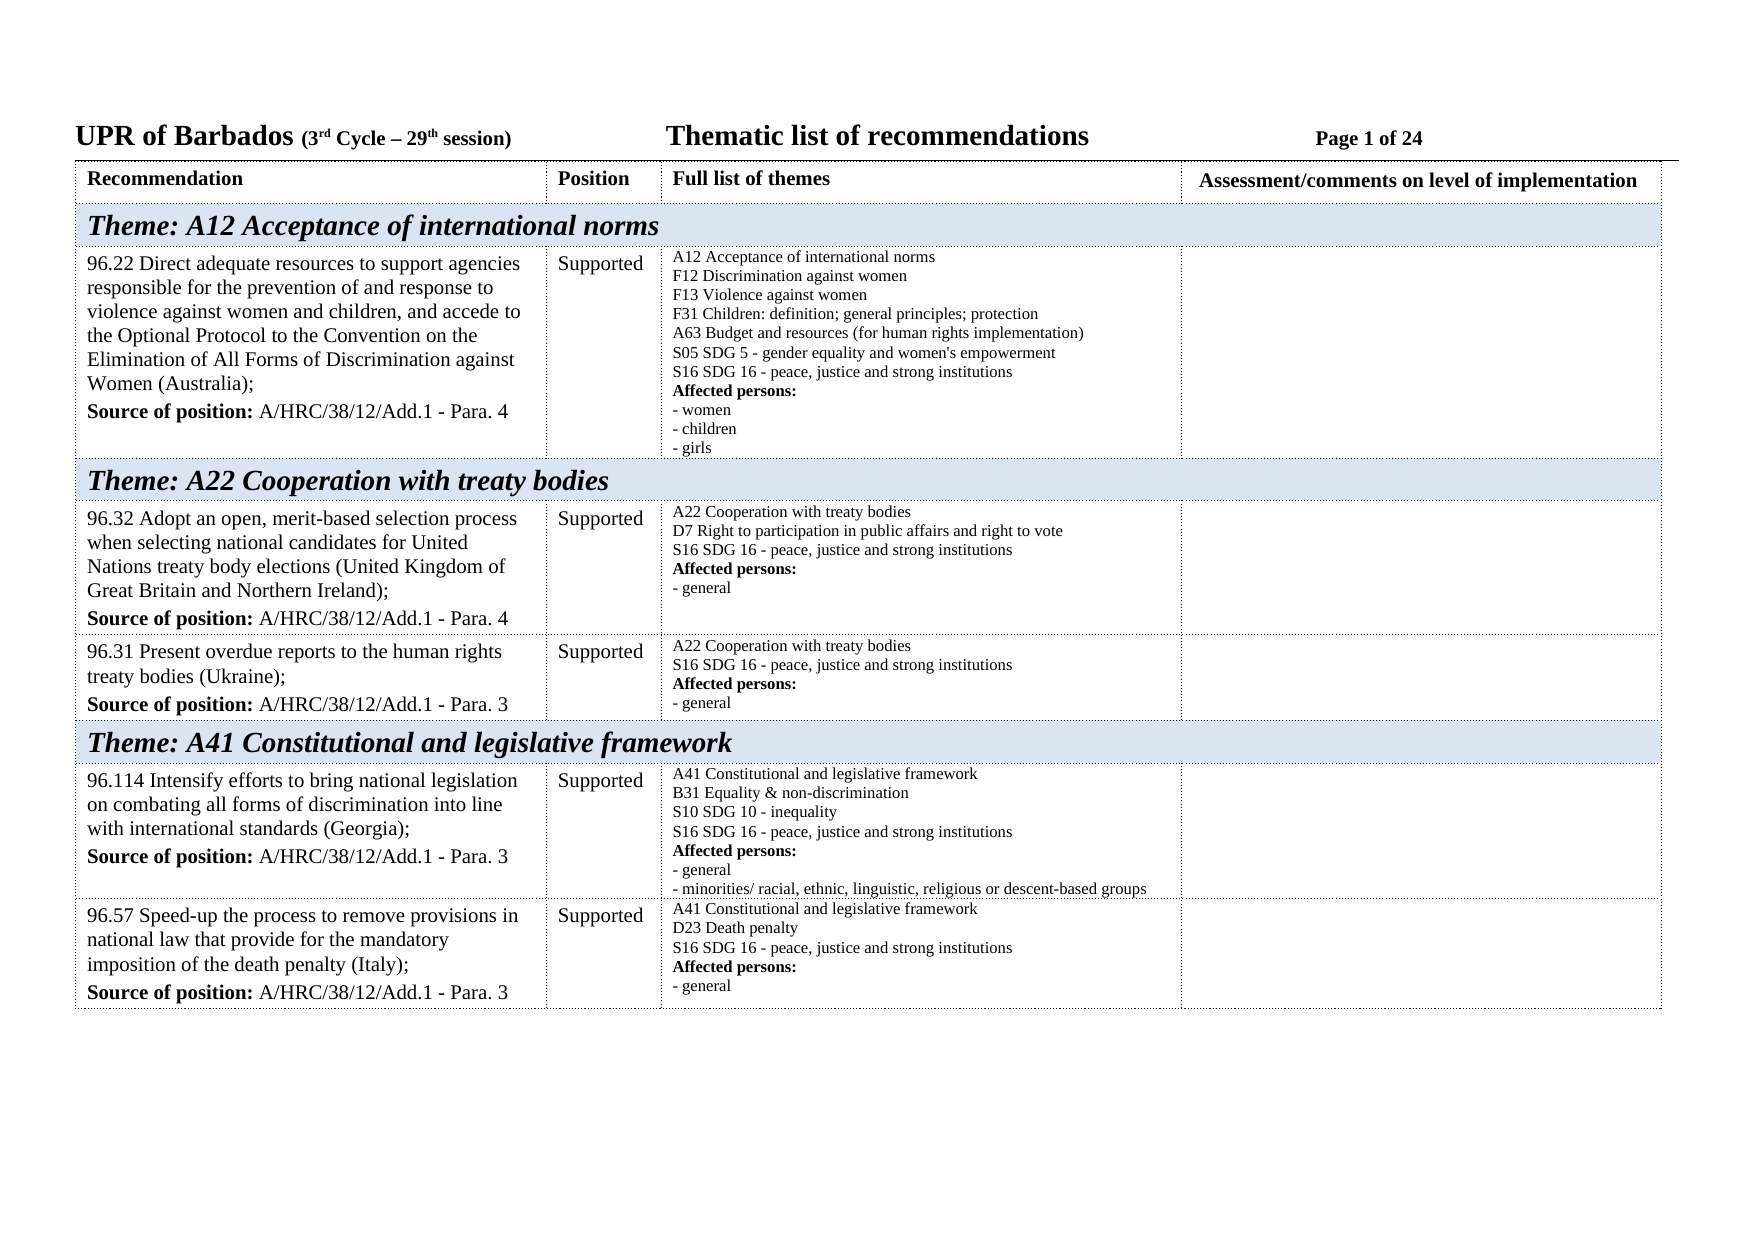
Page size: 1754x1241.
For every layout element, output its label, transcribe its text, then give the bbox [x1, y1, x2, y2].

table_cell 96.57 Speed-up the process to remove provisions in national law that provide for the mandatory imposition of the death penalty (Italy); Source of position: A/HRC/38/12/Add.1 - Para. 3 [76, 898, 546, 1008]
table_cell A22 Cooperation with treaty bodies S16 SDG 16 - peace, justice and strong institutions Affected persons: - general [661, 634, 1182, 720]
table_cell [1182, 500, 1661, 634]
table_cell Theme: A12 Acceptance of international norms [76, 203, 1661, 246]
table_cell [1182, 898, 1661, 1008]
table_cell A41 Constitutional and legislative framework B31 Equality & non-discrimination S10 SDG 10 - inequality S16 SDG 16 - peace, justice and strong institutions Affected persons: - general - minorities/ racial, ethnic, linguistic, religious or descent-based groups [661, 763, 1182, 898]
table_cell 96.114 Intensify efforts to bring national legislation on combating all forms of discrimination into line with international standards (Georgia); Source of position: A/HRC/38/12/Add.1 - Para. 3 [76, 763, 546, 898]
table_cell Theme: A22 Cooperation with treaty bodies [76, 458, 1661, 500]
table_cell Supported [546, 500, 661, 634]
table_cell Supported [546, 634, 661, 720]
table_cell Theme: A41 Constitutional and legislative framework [76, 720, 1661, 763]
table_cell [1182, 763, 1661, 898]
table_cell A12 Acceptance of international norms F12 Discrimination against women F13 Violence against women F31 Children: definition; general principles; protection A63 Budget and resources (for human rights implementation) S05 SDG 5 - gender equality and women's empowerment S16 SDG 16 - peace, justice and strong institutions Affected persons: - women - children - girls [661, 246, 1182, 457]
table_header Position [546, 161, 661, 203]
table_cell Supported [546, 763, 661, 898]
table_cell [1182, 634, 1661, 720]
table_header Assessment/comments on level of implementation [1182, 161, 1661, 203]
table_cell Supported [546, 246, 661, 457]
table_cell 96.31 Present overdue reports to the human rights treaty bodies (Ukraine); Source of position: A/HRC/38/12/Add.1 - Para. 3 [76, 634, 546, 720]
table_header Full list of themes [661, 161, 1182, 203]
table_cell Supported [546, 898, 661, 1008]
table_cell [1182, 246, 1661, 457]
table_cell A22 Cooperation with treaty bodies D7 Right to participation in public affairs and right to vote S16 SDG 16 - peace, justice and strong institutions Affected persons: - general [661, 500, 1182, 634]
table_cell 96.32 Adopt an open, merit-based selection process when selecting national candidates for United Nations treaty body elections (United Kingdom of Great Britain and Northern Ireland); Source of position: A/HRC/38/12/Add.1 - Para. 4 [76, 500, 546, 634]
table_header Recommendation [76, 161, 546, 203]
table_cell 96.22 Direct adequate resources to support agencies responsible for the prevention of and response to violence against women and children, and accede to the Optional Protocol to the Convention on the Elimination of All Forms of Discrimination against Women (Australia); Source of position: A/HRC/38/12/Add.1 - Para. 4 [76, 246, 546, 457]
table_cell A41 Constitutional and legislative framework D23 Death penalty S16 SDG 16 - peace, justice and strong institutions Affected persons: - general [661, 898, 1182, 1008]
